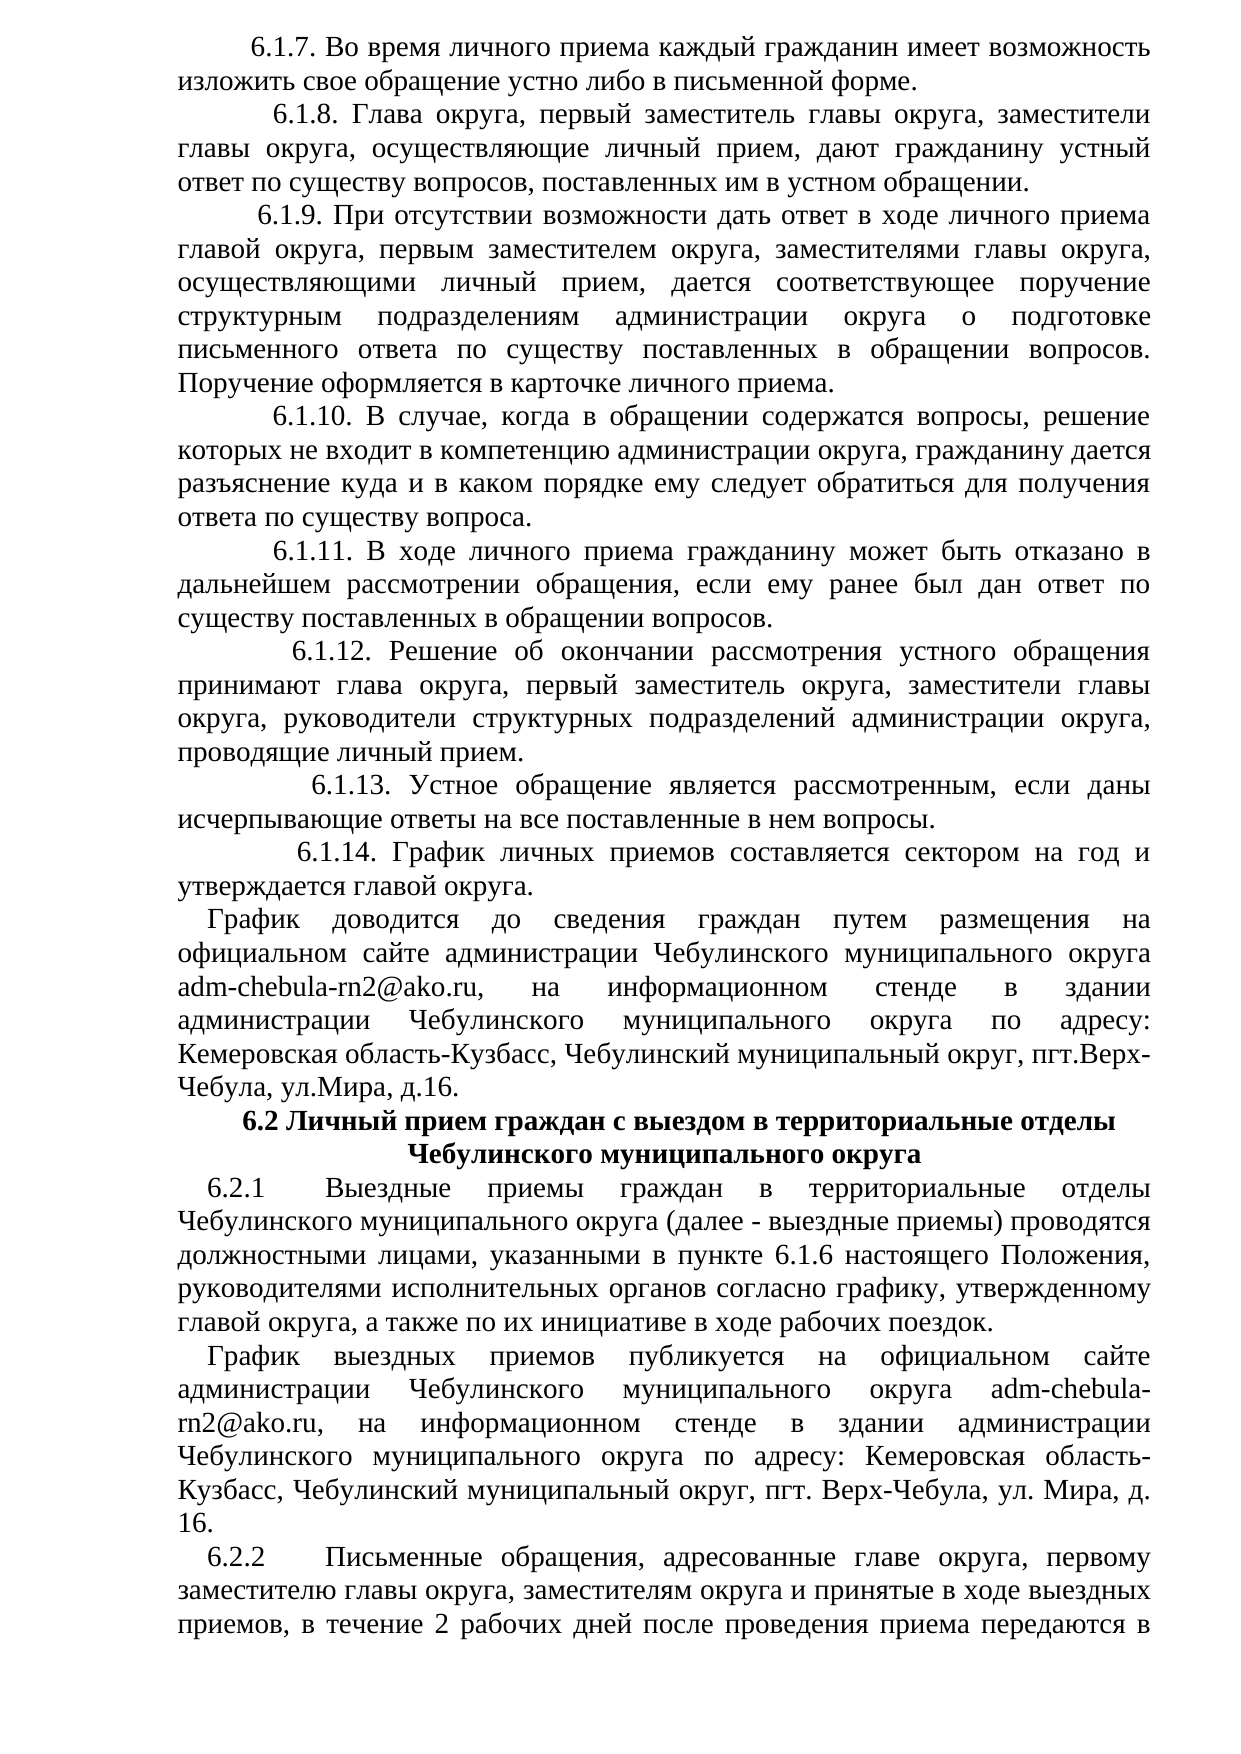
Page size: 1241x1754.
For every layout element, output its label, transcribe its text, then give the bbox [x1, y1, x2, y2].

text 6.2 Личный прием граждан с выездом в территориальные отделы Чебулинского муниципального округа [177, 1103, 1152, 1170]
text 6.1.12. Решение об окончании рассмотрения устного обращения принимают глава округа, первый заместитель округа, заместители главы округа, руководители структурных подразделений администрации округа, проводящие личный прием. [177, 633, 1152, 767]
text График выездных приемов публикуется на официальном сайте администрации Чебулинского муниципального округа adm-chebula-rn2@ako.ru, на информационном стенде в здании администрации Чебулинского муниципального округа по адресу: Кемеровская область-Кузбасс, Чебулинский муниципальный округ, пгт. Верх-Чебула, ул. Мира, д. 16. [177, 1338, 1152, 1539]
text 6.1.11. В ходе личного приема гражданину может быть отказано в дальнейшем рассмотрении обращения, если ему ранее был дан ответ по существу поставленных в обращении вопросов. [177, 533, 1152, 633]
text 6.1.8. Глава округа, первый заместитель главы округа, заместители главы округа, осуществляющие личный прием, дают гражданину устный ответ по существу вопросов, поставленных им в устном обращении. [177, 97, 1152, 197]
text 6.1.14. График личных приемов составляется сектором на год и утверждается главой округа. [177, 834, 1152, 902]
text 6.1.10. В случае, когда в обращении содержатся вопросы, решение которых не входит в компетенцию администрации округа, гражданину дается разъяснение куда и в каком порядке ему следует обратиться для получения ответа по существу вопроса. [177, 398, 1152, 533]
text 6.2.1 Выездные приемы граждан в территориальные отделы Чебулинского муниципального округа (далее - выездные приемы) проводятся должностными лицами, указанными в пункте 6.1.6 настоящего Положения, руководителями исполнительных органов согласно графику, утвержденному главой округа, а также по их инициативе в ходе рабочих поездок. [177, 1170, 1152, 1338]
text График доводится до сведения граждан путем размещения на официальном сайте администрации Чебулинского муниципального округа adm-chebula-rn2@ako.ru, на информационном стенде в здании администрации Чебулинского муниципального округа по адресу: Кемеровская область-Кузбасс, Чебулинский муниципальный округ, пгт.Верх-Чебула, ул.Мира, д.16. [177, 902, 1152, 1103]
text 6.1.9. При отсутствии возможности дать ответ в ходе личного приема главой округа, первым заместителем округа, заместителями главы округа, осуществляющими личный прием, дается соответствующее поручение структурным подразделениям администрации округа о подготовке письменного ответа по существу поставленных в обращении вопросов. Поручение оформляется в карточке личного приема. [177, 197, 1152, 398]
text 6.1.7. Во время личного приема каждый гражданин имеет возможность изложить свое обращение устно либо в письменной форме. [177, 29, 1152, 97]
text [177, 1539, 1152, 1639]
text 6.1.13. Устное обращение является рассмотренным, если даны исчерпывающие ответы на все поставленные в нем вопросы. [177, 767, 1152, 834]
